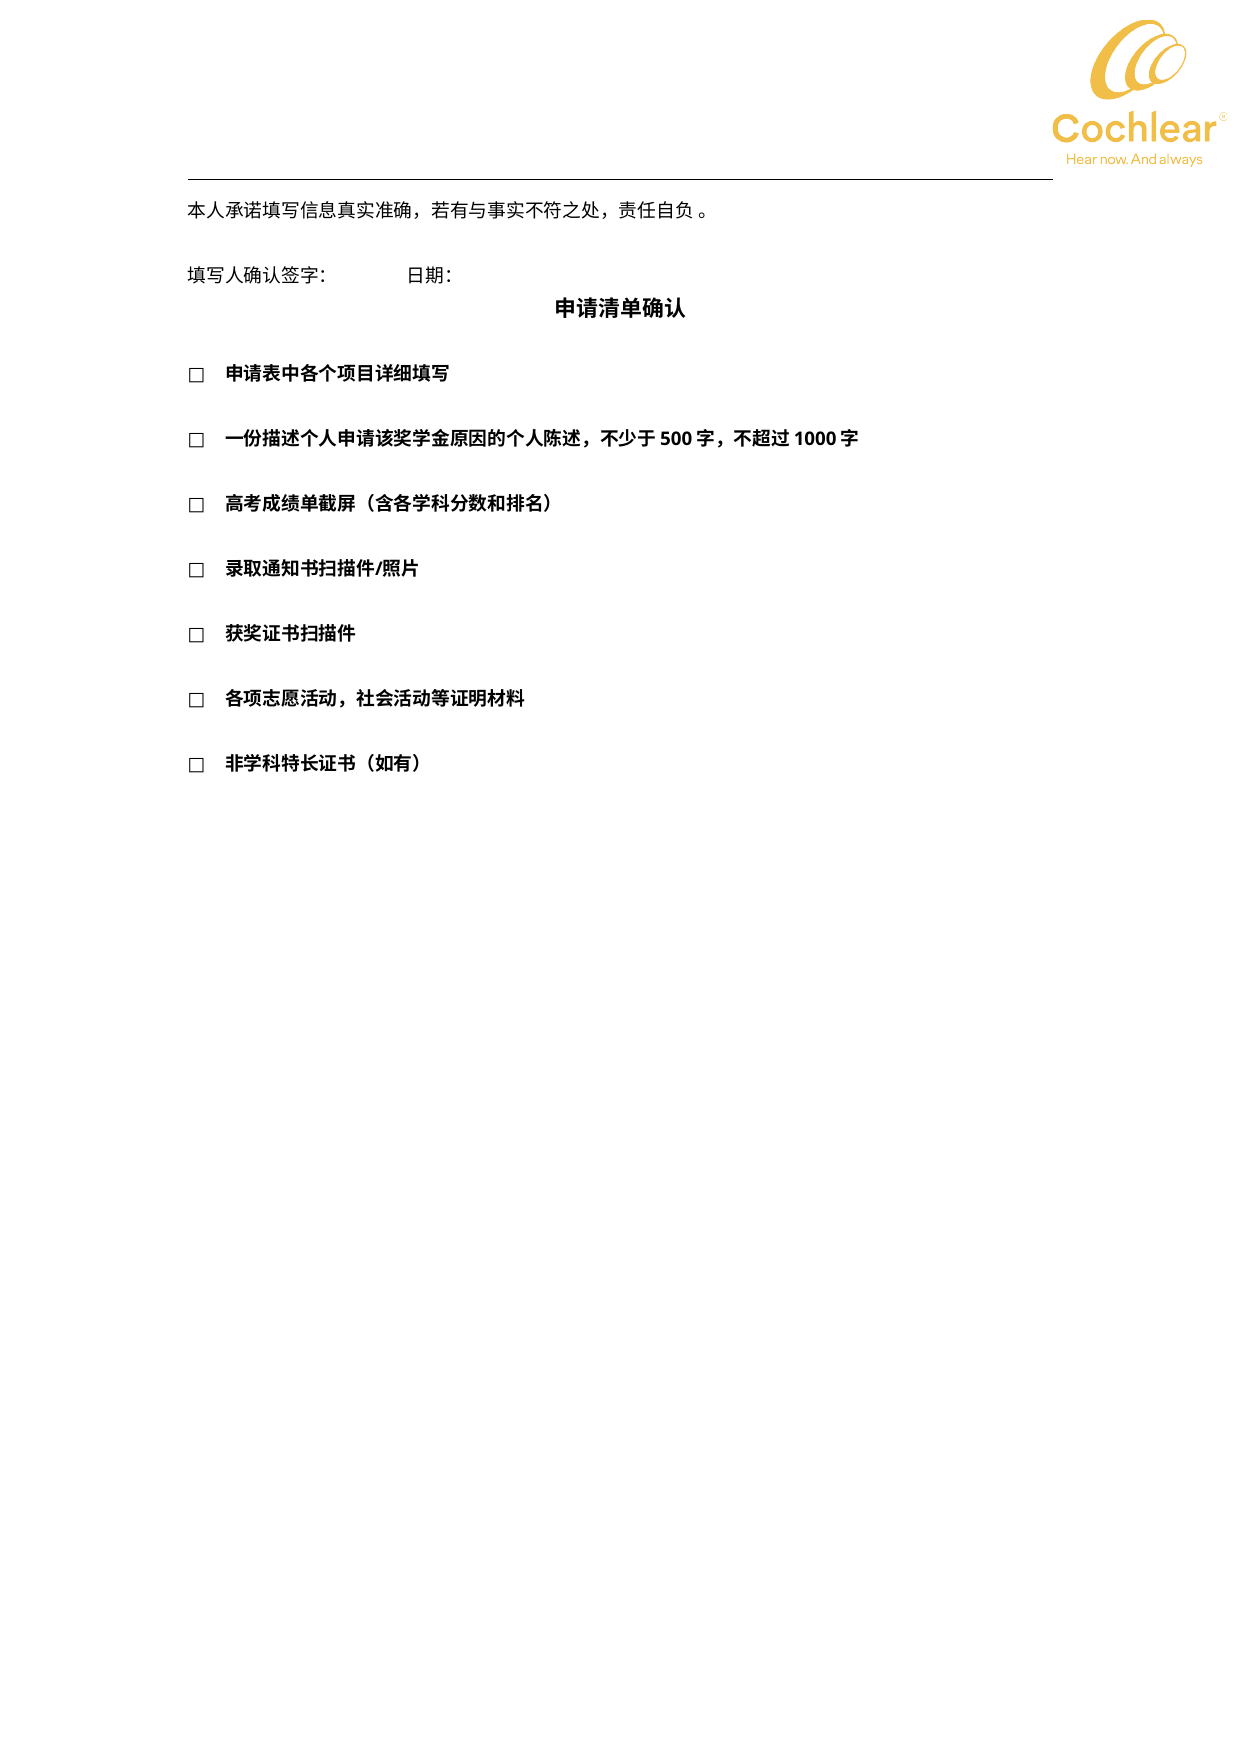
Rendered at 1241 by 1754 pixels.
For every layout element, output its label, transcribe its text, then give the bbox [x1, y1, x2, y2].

picture [1052, 20, 1228, 167]
text 申请清单确认 [187, 291, 1053, 323]
list 录取通知书扫描件/照片 [187, 551, 1053, 583]
list 一份描述个人申请该奖学金原因的个人陈述，不少于500字，不超过1000字 [187, 421, 1053, 453]
list 各项志愿活动，社会活动等证明材料 [187, 681, 1053, 713]
text 本人承诺填写信息真实准确，若有与事实不符之处，责任自负 。 [187, 193, 1053, 226]
list 高考成绩单截屏（含各学科分数和排名） [187, 486, 1053, 518]
text 填写人确认签字： 日期： [187, 258, 1053, 291]
list 申请表中各个项目详细填写 [187, 356, 1053, 388]
list 非学科特长证书（如有） [187, 746, 1053, 778]
list 获奖证书扫描件 [187, 616, 1053, 648]
